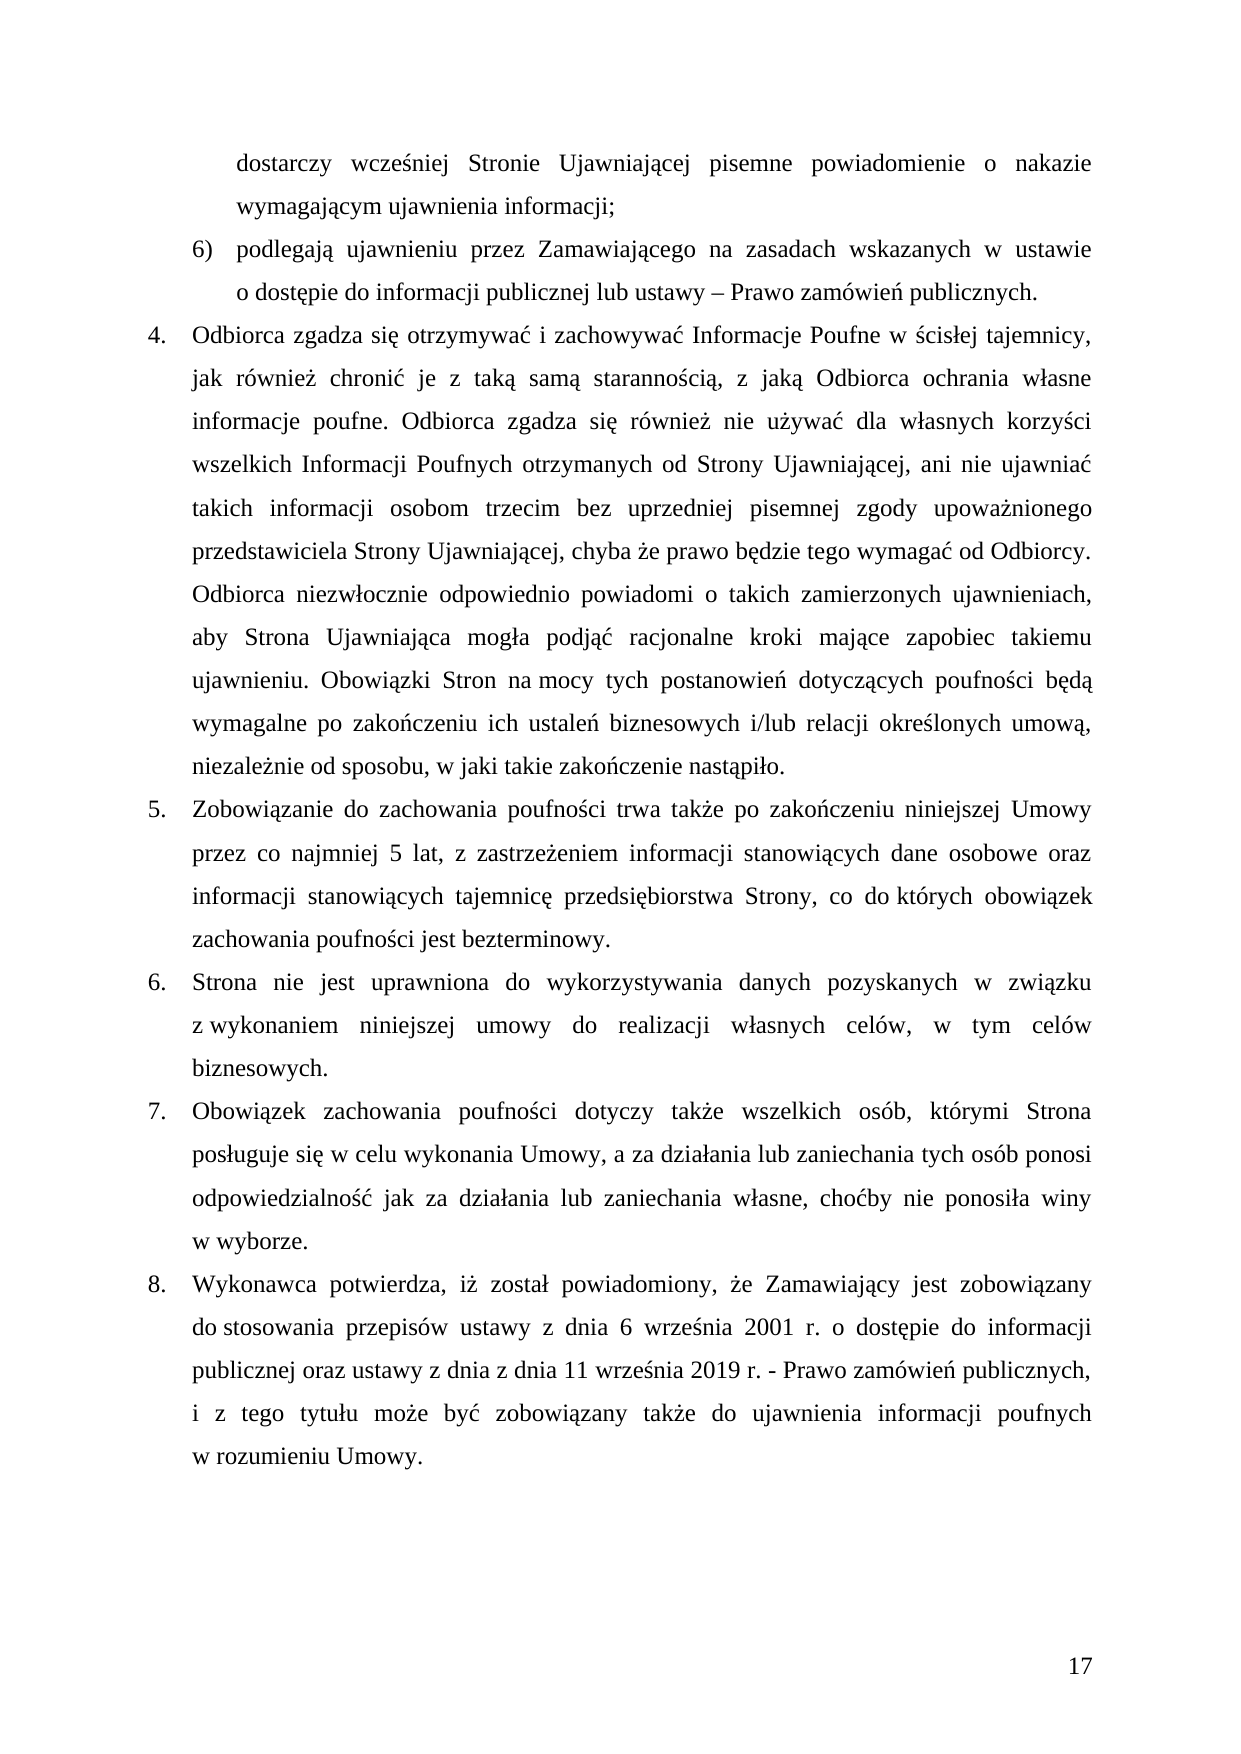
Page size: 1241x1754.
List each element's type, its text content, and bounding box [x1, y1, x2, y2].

list Zobowiązanie do zachowania poufności trwa także po zakończeniu niniejszej Umowy przez co najmniej 5 lat, z zastrzeżeniem informacji stanowiących dane osobowe oraz informacji stanowiących tajemnicę przedsiębiorstwa Strony, co do których obowiązek zachowania poufności jest bezterminowy. [148, 794, 1093, 953]
list Odbiorca zgadza się otrzymywać i zachowywać Informacje Poufne w ścisłej tajemnicy, jak również chronić je z taką samą starannością, z jaką Odbiorca ochrania własne informacje poufne. Odbiorca zgadza się również nie używać dla własnych korzyści wszelkich Informacji Poufnych otrzymanych od Strony Ujawniającej, ani nie ujawniać takich informacji osobom trzecim bez uprzedniej pisemnej zgody upoważnionego przedstawiciela Strony Ujawniającej, chyba że prawo będzie tego wymagać od Odbiorcy. Odbiorca niezwłocznie odpowiednio powiadomi o takich zamierzonych ujawnieniach, aby Strona Ujawniająca mogła podjąć racjonalne kroki mające zapobiec takiemu ujawnieniu. Obowiązki Stron na mocy tych postanowień dotyczących poufności będą wymagalne po zakończeniu ich ustaleń biznesowych i/lub relacji określonych umową, niezależnie od sposobu, w jaki takie zakończenie nastąpiło. [148, 320, 1093, 780]
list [192, 148, 1093, 219]
list Obowiązek zachowania poufności dotyczy także wszelkich osób, którymi Strona posługuje się w celu wykonania Umowy, a za działania lub zaniechania tych osób ponosi odpowiedzialność jak za działania lub zaniechania własne, choćby nie ponosiła winy w wyborze. [148, 1096, 1093, 1254]
list podlegają ujawnieniu przez Zamawiającego na zasadach wskazanych w ustawie o dostępie do informacji publicznej lub ustawy – Prawo zamówień publicznych. [192, 234, 1093, 306]
list Wykonawca potwierdza, iż został powiadomiony, że Zamawiający jest zobowiązany do stosowania przepisów ustawy z dnia 6 września 2001 r. o dostępie do informacji publicznej oraz ustawy z dnia z dnia 11 września 2019 r. - Prawo zamówień publicznych, i z tego tytułu może być zobowiązany także do ujawnienia informacji poufnych w rozumieniu Umowy. [148, 1269, 1093, 1470]
list Strona nie jest uprawniona do wykorzystywania danych pozyskanych w związku z wykonaniem niniejszej umowy do realizacji własnych celów, w tym celów biznesowych. [148, 967, 1093, 1082]
